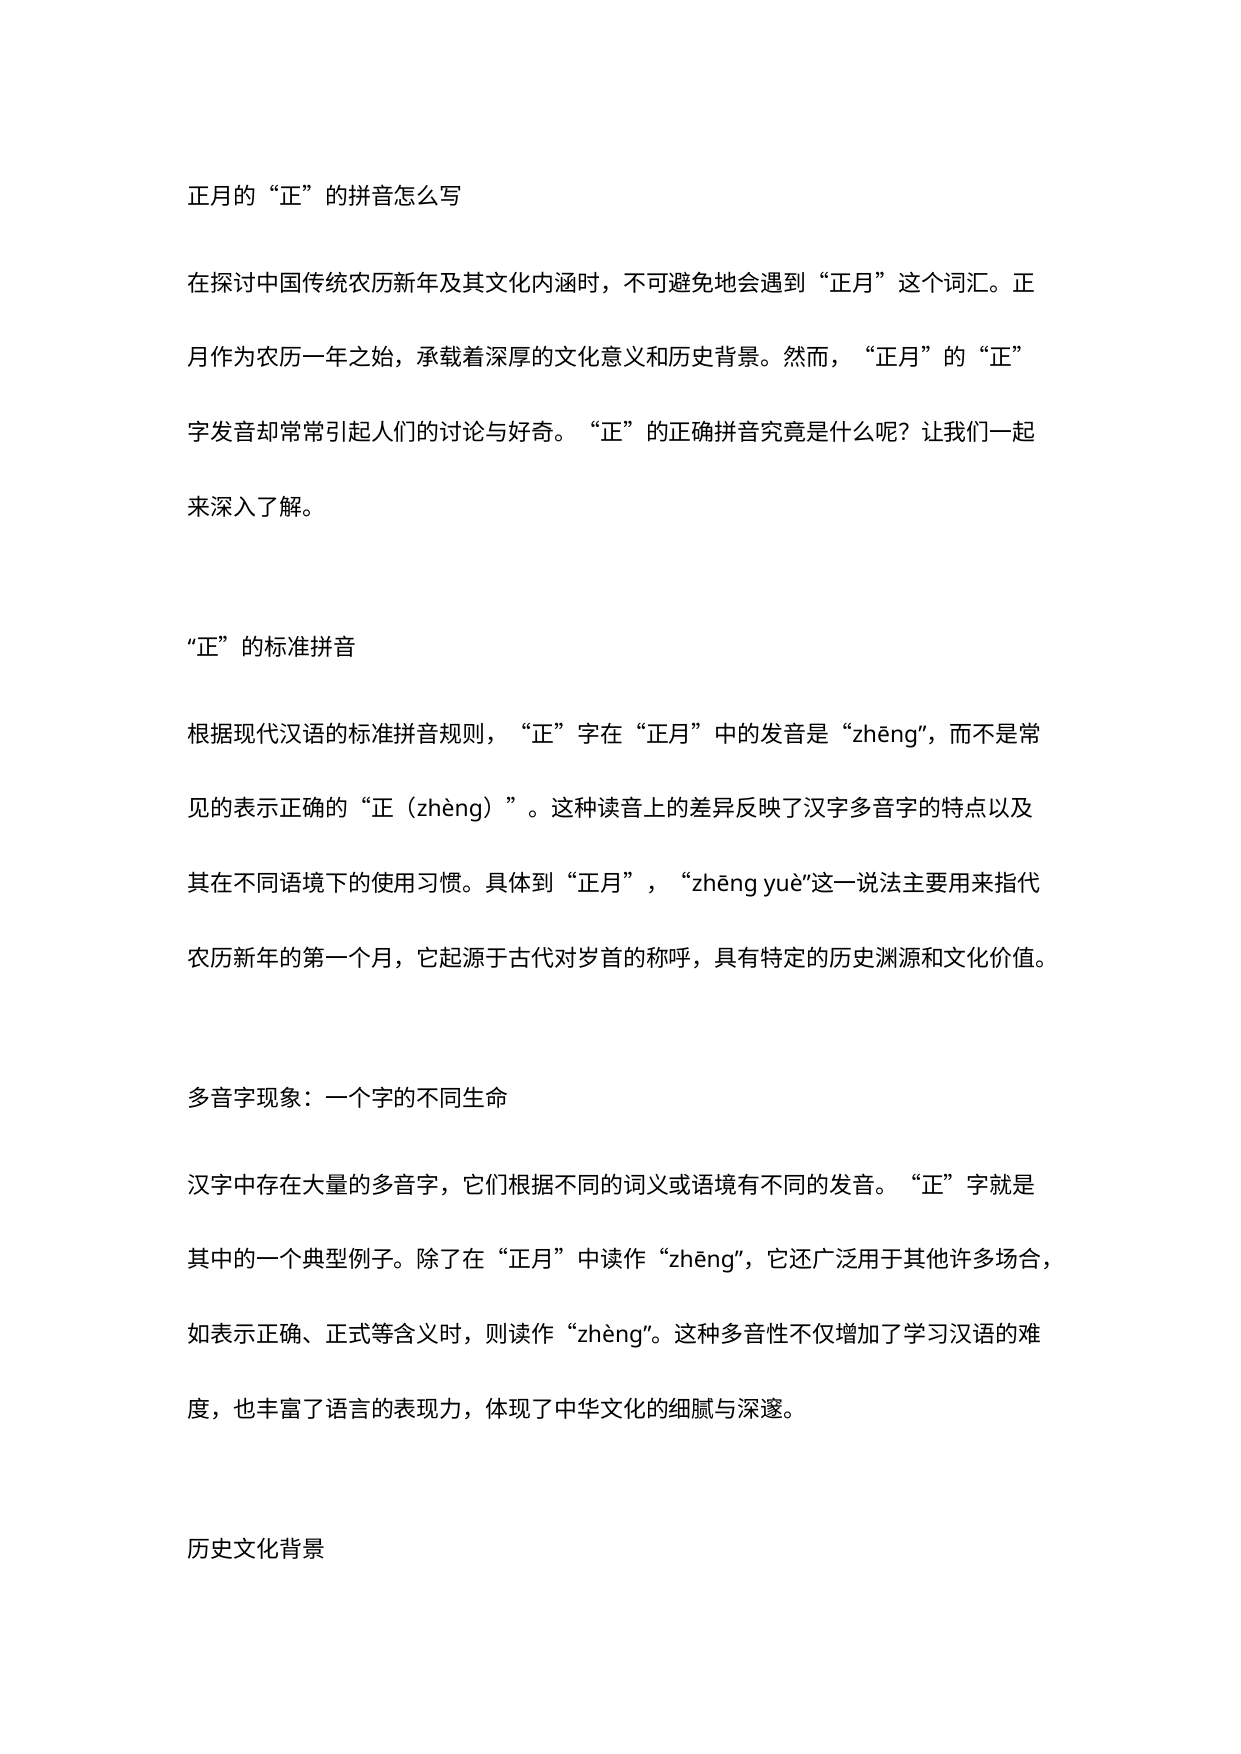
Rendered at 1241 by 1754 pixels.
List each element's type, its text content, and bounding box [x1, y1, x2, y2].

text “正”的标准拼音 [187, 613, 1053, 678]
text 汉字中存在大量的多音字，它们根据不同的词义或语境有不同的发音。“正”字就是其中的一个典型例子。除了在“正月”中读作“zhēng”，它还广泛用于其他许多场合，如表示正确、正式等含义时，则读作“zhèng”。这种多音性不仅增加了学习汉语的难度，也丰富了语言的表现力，体现了中华文化的细腻与深邃。 [187, 1151, 1053, 1440]
text 在探讨中国传统农历新年及其文化内涵时，不可避免地会遇到“正月”这个词汇。正月作为农历一年之始，承载着深厚的文化意义和历史背景。然而，“正月”的“正”字发音却常常引起人们的讨论与好奇。“正”的正确拼音究竟是什么呢？让我们一起来深入了解。 [187, 248, 1053, 538]
text 正月的“正”的拼音怎么写 [187, 162, 1053, 227]
text 多音字现象：一个字的不同生命 [187, 1064, 1053, 1129]
text 根据现代汉语的标准拼音规则，“正”字在“正月”中的发音是“zhēng”，而不是常见的表示正确的“正（zhèng）”。这种读音上的差异反映了汉字多音字的特点以及其在不同语境下的使用习惯。具体到“正月”，“zhēng yuè”这一说法主要用来指代农历新年的第一个月，它起源于古代对岁首的称呼，具有特定的历史渊源和文化价值。 [187, 700, 1053, 989]
text 历史文化背景 [187, 1515, 1053, 1580]
